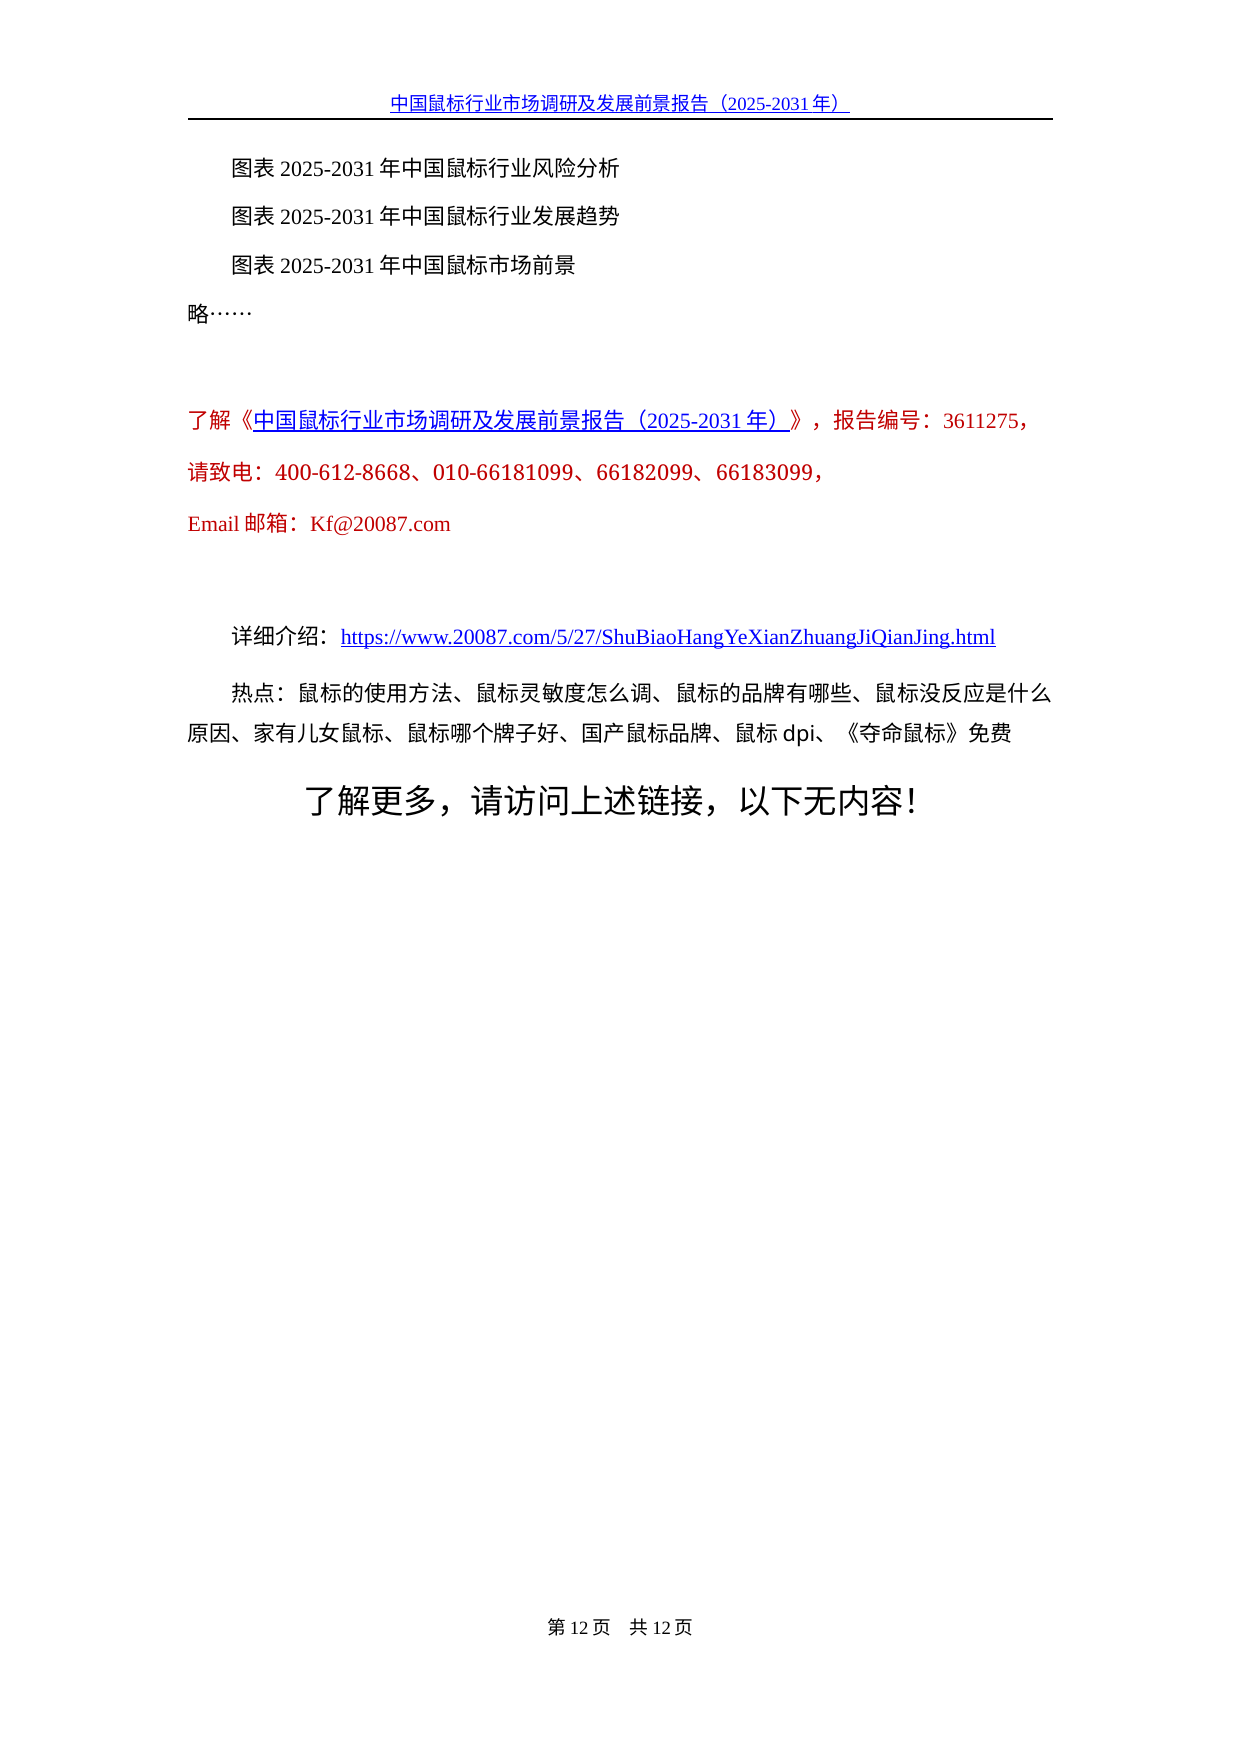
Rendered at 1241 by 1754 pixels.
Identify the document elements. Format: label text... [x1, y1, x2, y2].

text 请致电：400-612-8668、010-66181099、66182099、66183099， [187, 454, 1053, 487]
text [187, 150, 1053, 329]
text Email邮箱：Kf@20087.com [187, 506, 1053, 538]
text 了解《中国鼠标行业市场调研及发展前景报告（2025-2031年）》，报告编号：3611275， [187, 403, 1053, 435]
title 了解更多，请访问上述链接，以下无内容！ [187, 766, 1053, 831]
text 详细介绍：https://www.20087.com/5/27/ShuBiaoHangYeXianZhuangJiQianJing.html [187, 619, 1053, 651]
text 热点：鼠标的使用方法、鼠标灵敏度怎么调、鼠标的品牌有哪些、鼠标没反应是什么原因、家有儿女鼠标、鼠标哪个牌子好、国产鼠标品牌、鼠标dpi、《夺命鼠标》免费 [187, 676, 1053, 749]
